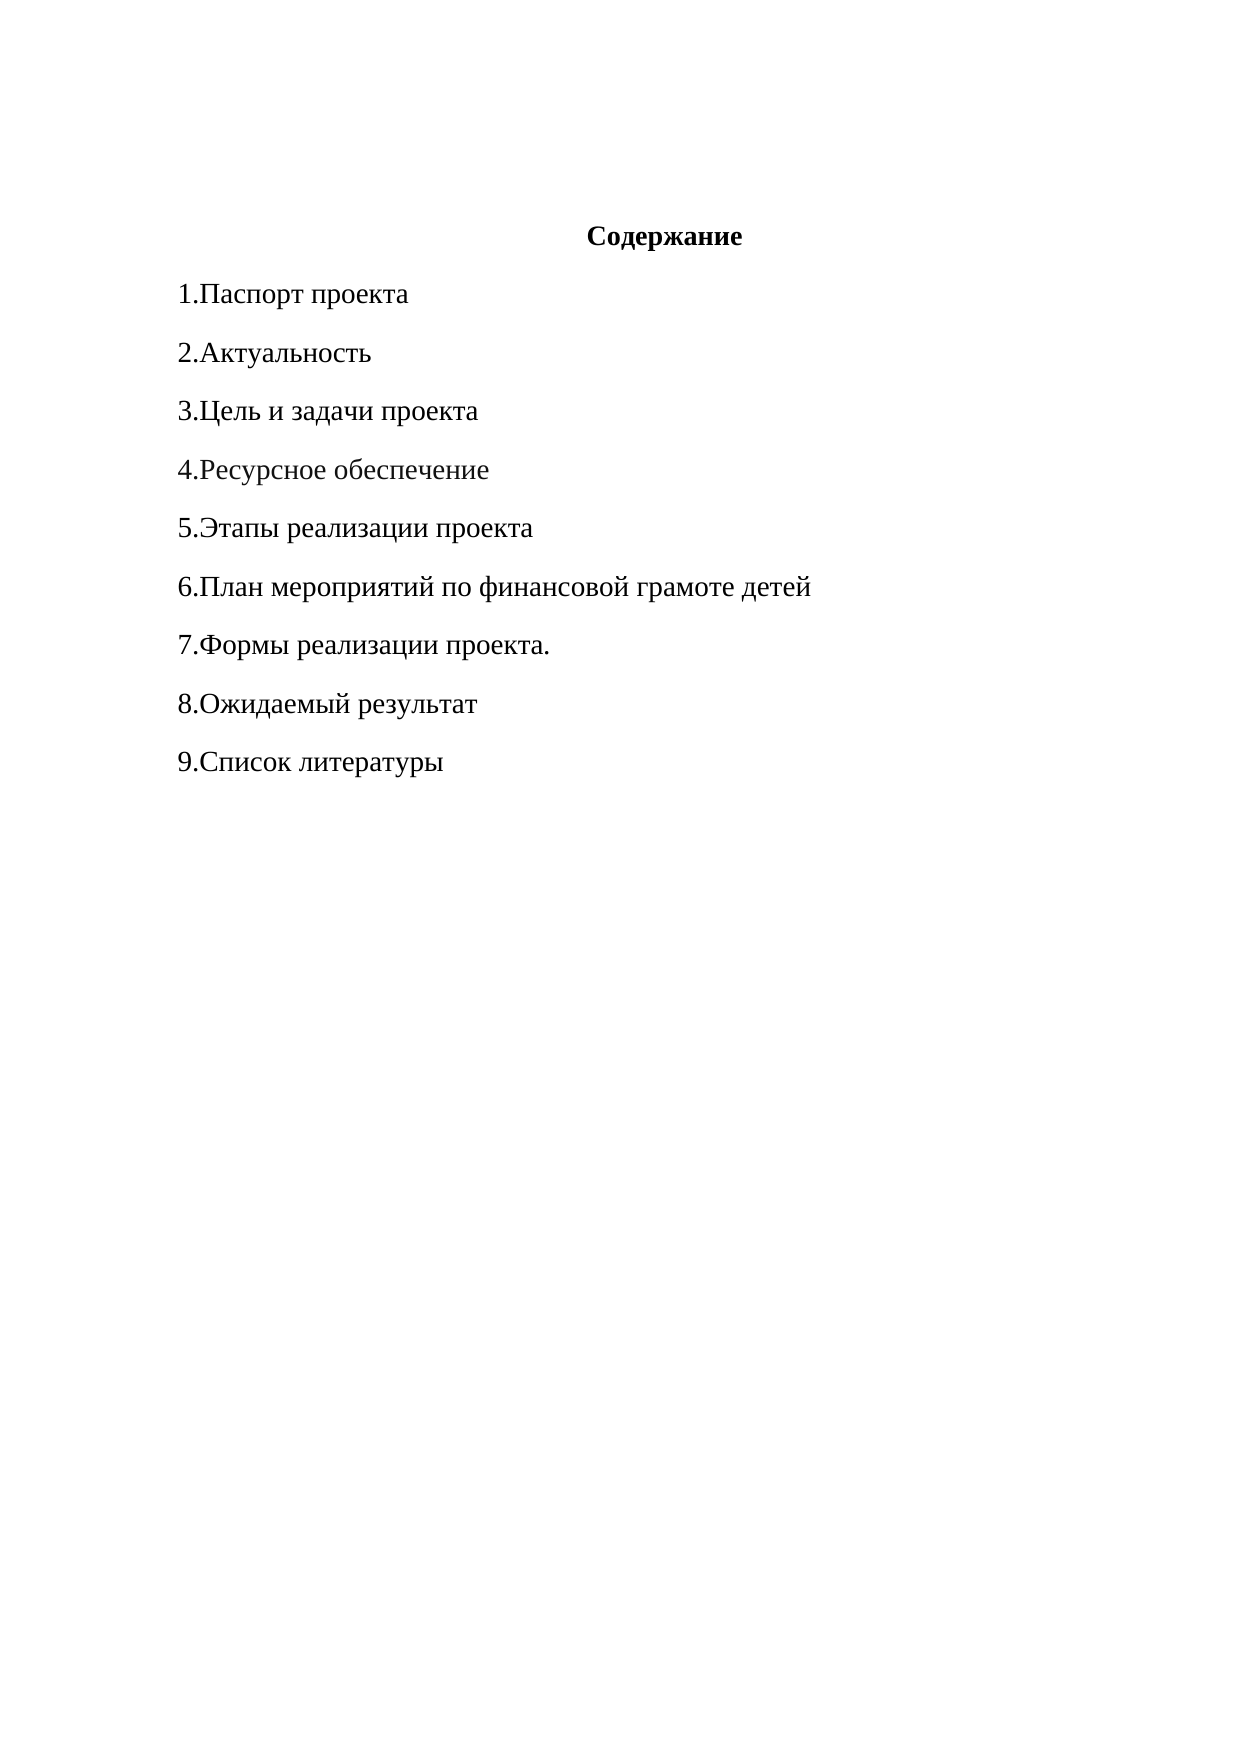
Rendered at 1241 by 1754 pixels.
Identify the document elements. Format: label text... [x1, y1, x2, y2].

text 9.Список литературы [177, 744, 1152, 778]
text 8.Ожидаемый результат [177, 686, 1152, 719]
text 1.Паспорт проекта [177, 276, 1152, 310]
text 3.Цель и задачи проекта [177, 393, 1152, 427]
text 4.Ресурсное обеспечение [177, 452, 1152, 485]
text 2.Актуальность [177, 335, 1152, 368]
text Содержание [177, 219, 1152, 251]
text 5.Этапы реализации проекта [177, 510, 1152, 544]
text 7.Формы реализации проекта. [177, 627, 1152, 661]
text 6.План мероприятий по финансовой грамоте детей [177, 569, 1152, 602]
